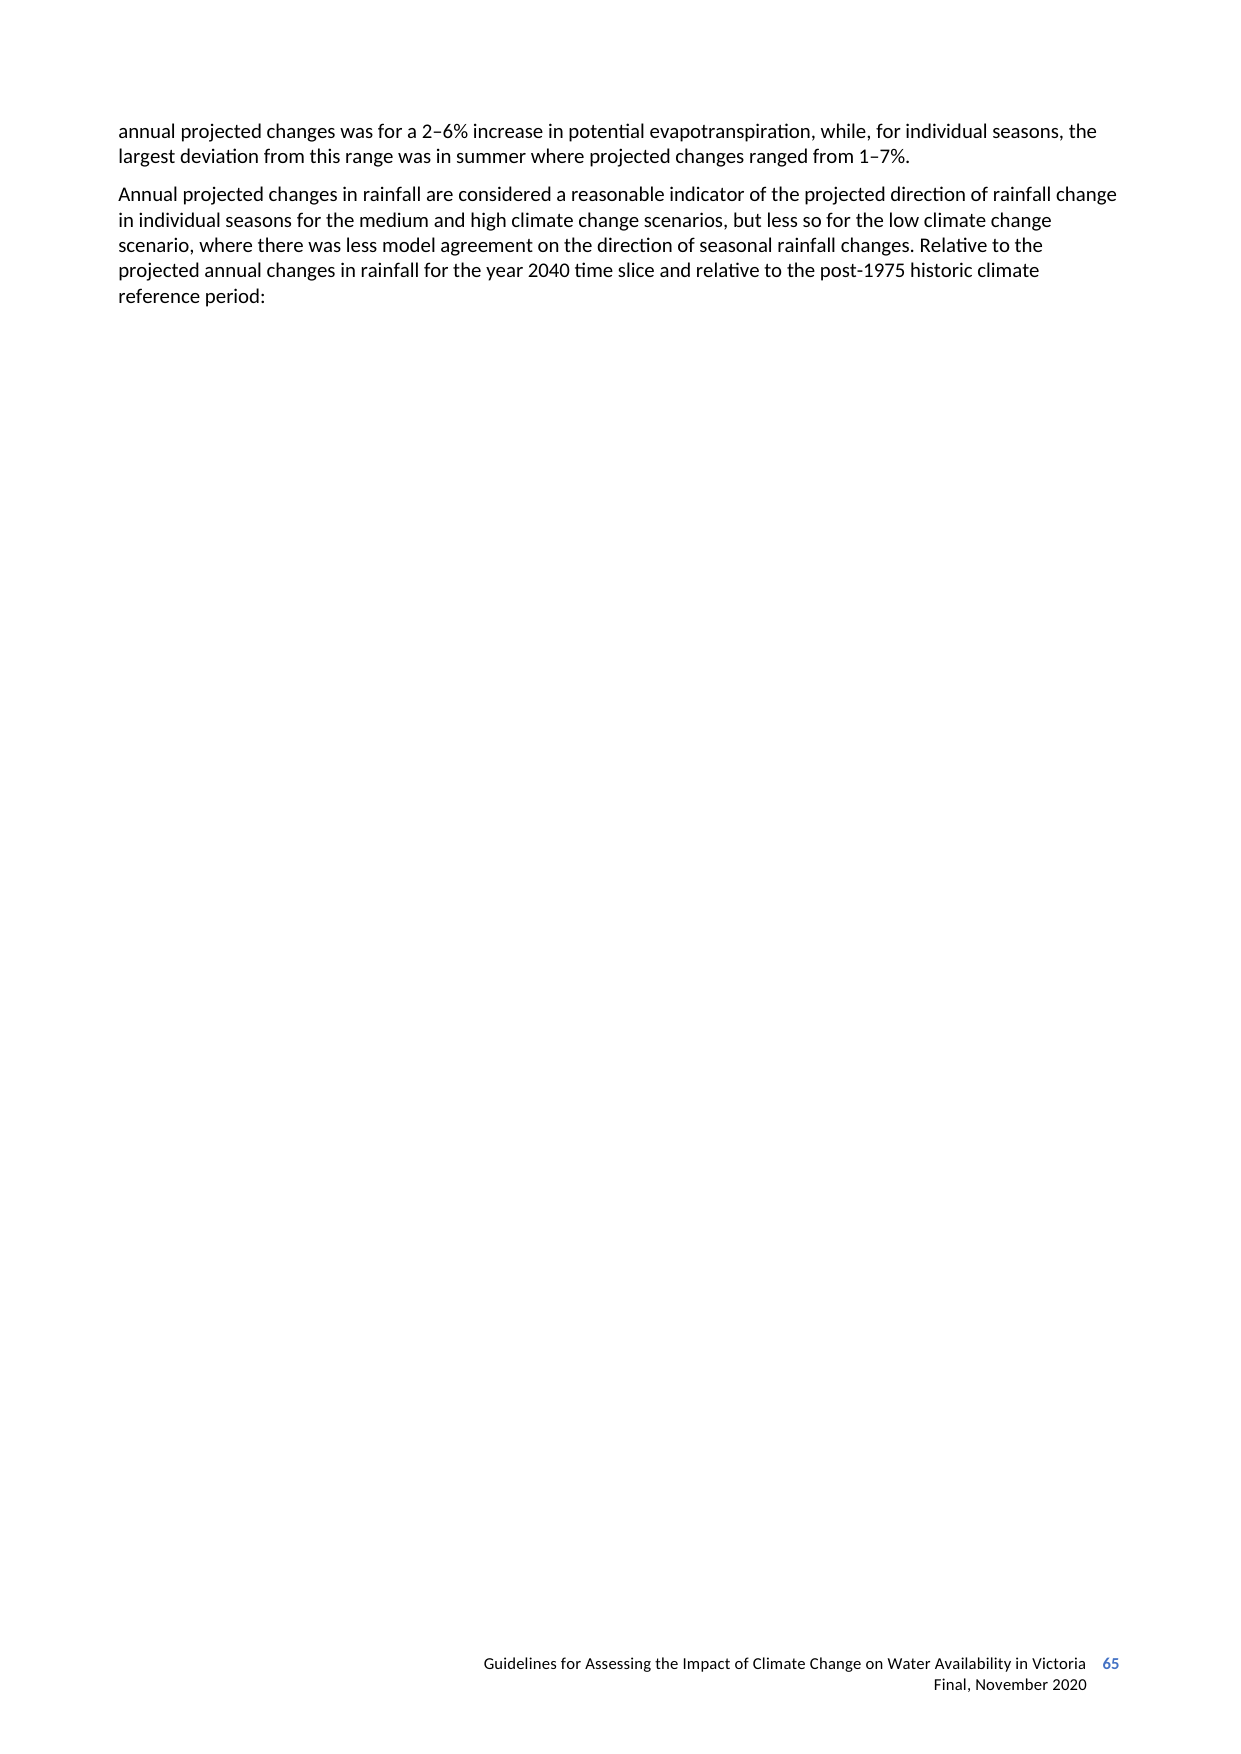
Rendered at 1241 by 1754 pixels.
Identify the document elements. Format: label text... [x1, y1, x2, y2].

text Annual projected changes in rainfall are considered a reasonable indicator of the projected direction of rainfall change in individual seasons for the medium and high climate change scenarios, but less so for the low climate change scenario, where there was less model agreement on the direction of seasonal rainfall changes. Relative to the projected annual changes in rainfall for the year 2040 time slice and relative to the post-1975 historic climate reference period: [118, 181, 1122, 308]
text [118, 118, 1122, 169]
